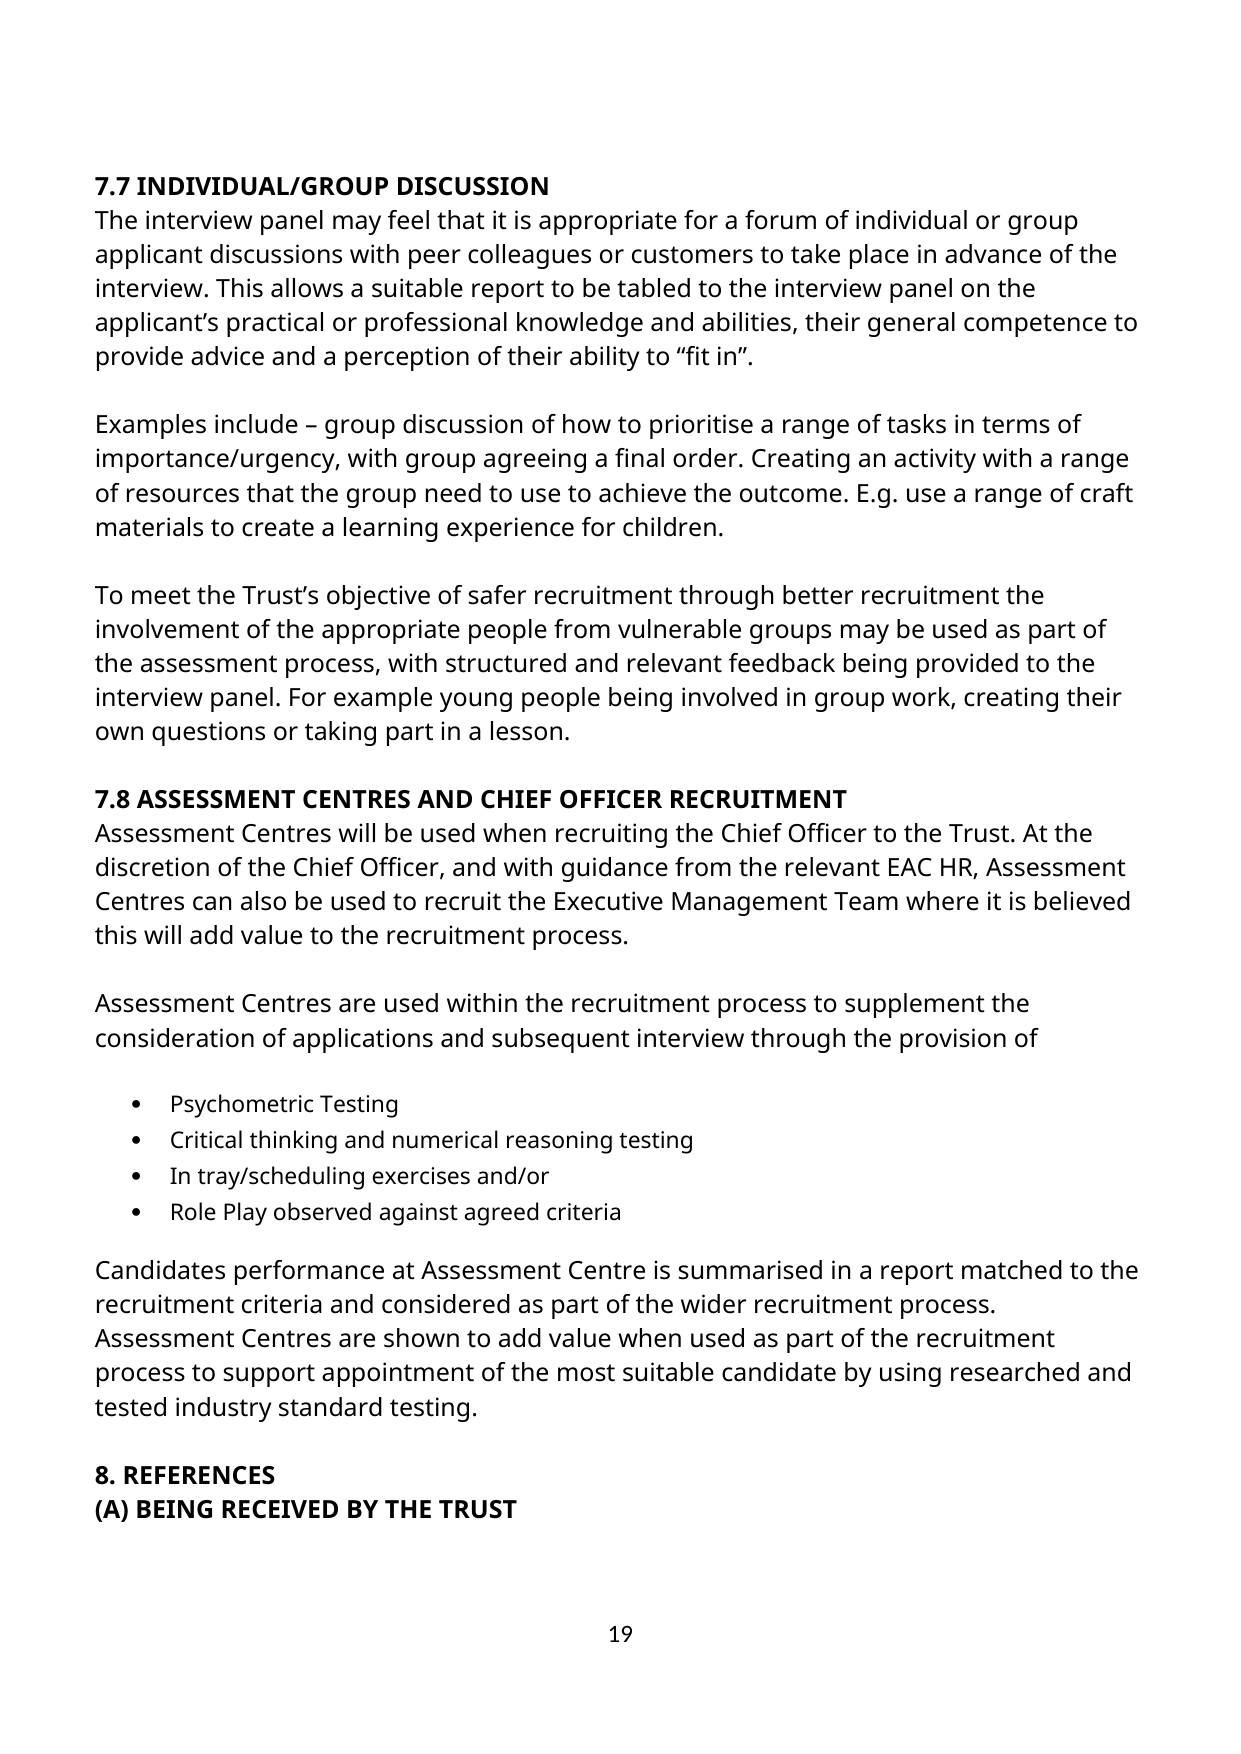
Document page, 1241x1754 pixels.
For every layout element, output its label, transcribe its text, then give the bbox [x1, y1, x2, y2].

text Examples include – group discussion of how to prioritise a range of tasks in terms of importance/urgency, with group agreeing a final order. Creating an activity with a range of resources that the group need to use to achieve the outcome. E.g. use a range of craft materials to create a learning experience for children. [94, 407, 1146, 543]
list In tray/scheduling exercises and/or [132, 1160, 1146, 1191]
list Psychometric Testing [132, 1088, 1146, 1119]
list Role Play observed against agreed criteria [132, 1196, 1146, 1227]
text (A) BEING RECEIVED BY THE TRUST [94, 1491, 1146, 1525]
text 7.7 INDIVIDUAL/GROUP DISCUSSION [94, 169, 1146, 203]
text 8. REFERENCES [94, 1457, 1146, 1491]
text The interview panel may feel that it is appropriate for a forum of individual or group applicant discussions with peer colleagues or customers to take place in advance of the interview. This allows a suitable report to be tabled to the interview panel on the applicant’s practical or professional knowledge and abilities, their general competence to provide advice and a perception of their ability to “fit in”. [94, 203, 1146, 373]
text Candidates performance at Assessment Centre is summarised in a report matched to the recruitment criteria and considered as part of the wider recruitment process. Assessment Centres are shown to add value when used as part of the recruitment process to support appointment of the most suitable candidate by using researched and tested industry standard testing. [94, 1253, 1146, 1423]
text To meet the Trust’s objective of safer recruitment through better recruitment the involvement of the appropriate people from vulnerable groups may be used as part of the assessment process, with structured and relevant feedback being provided to the interview panel. For example young people being involved in group work, creating their own questions or taking part in a lesson. [94, 577, 1146, 748]
text 7.8 ASSESSMENT CENTRES AND CHIEF OFFICER RECRUITMENT [94, 782, 1146, 816]
list Critical thinking and numerical reasoning testing [132, 1124, 1146, 1156]
text Assessment Centres are used within the recruitment process to supplement the consideration of applications and subsequent interview through the provision of [94, 986, 1146, 1054]
text Assessment Centres will be used when recruiting the Chief Officer to the Trust. At the discretion of the Chief Officer, and with guidance from the relevant EAC HR, Assessment Centres can also be used to recruit the Executive Management Team where it is believed this will add value to the recruitment process. [94, 816, 1146, 952]
